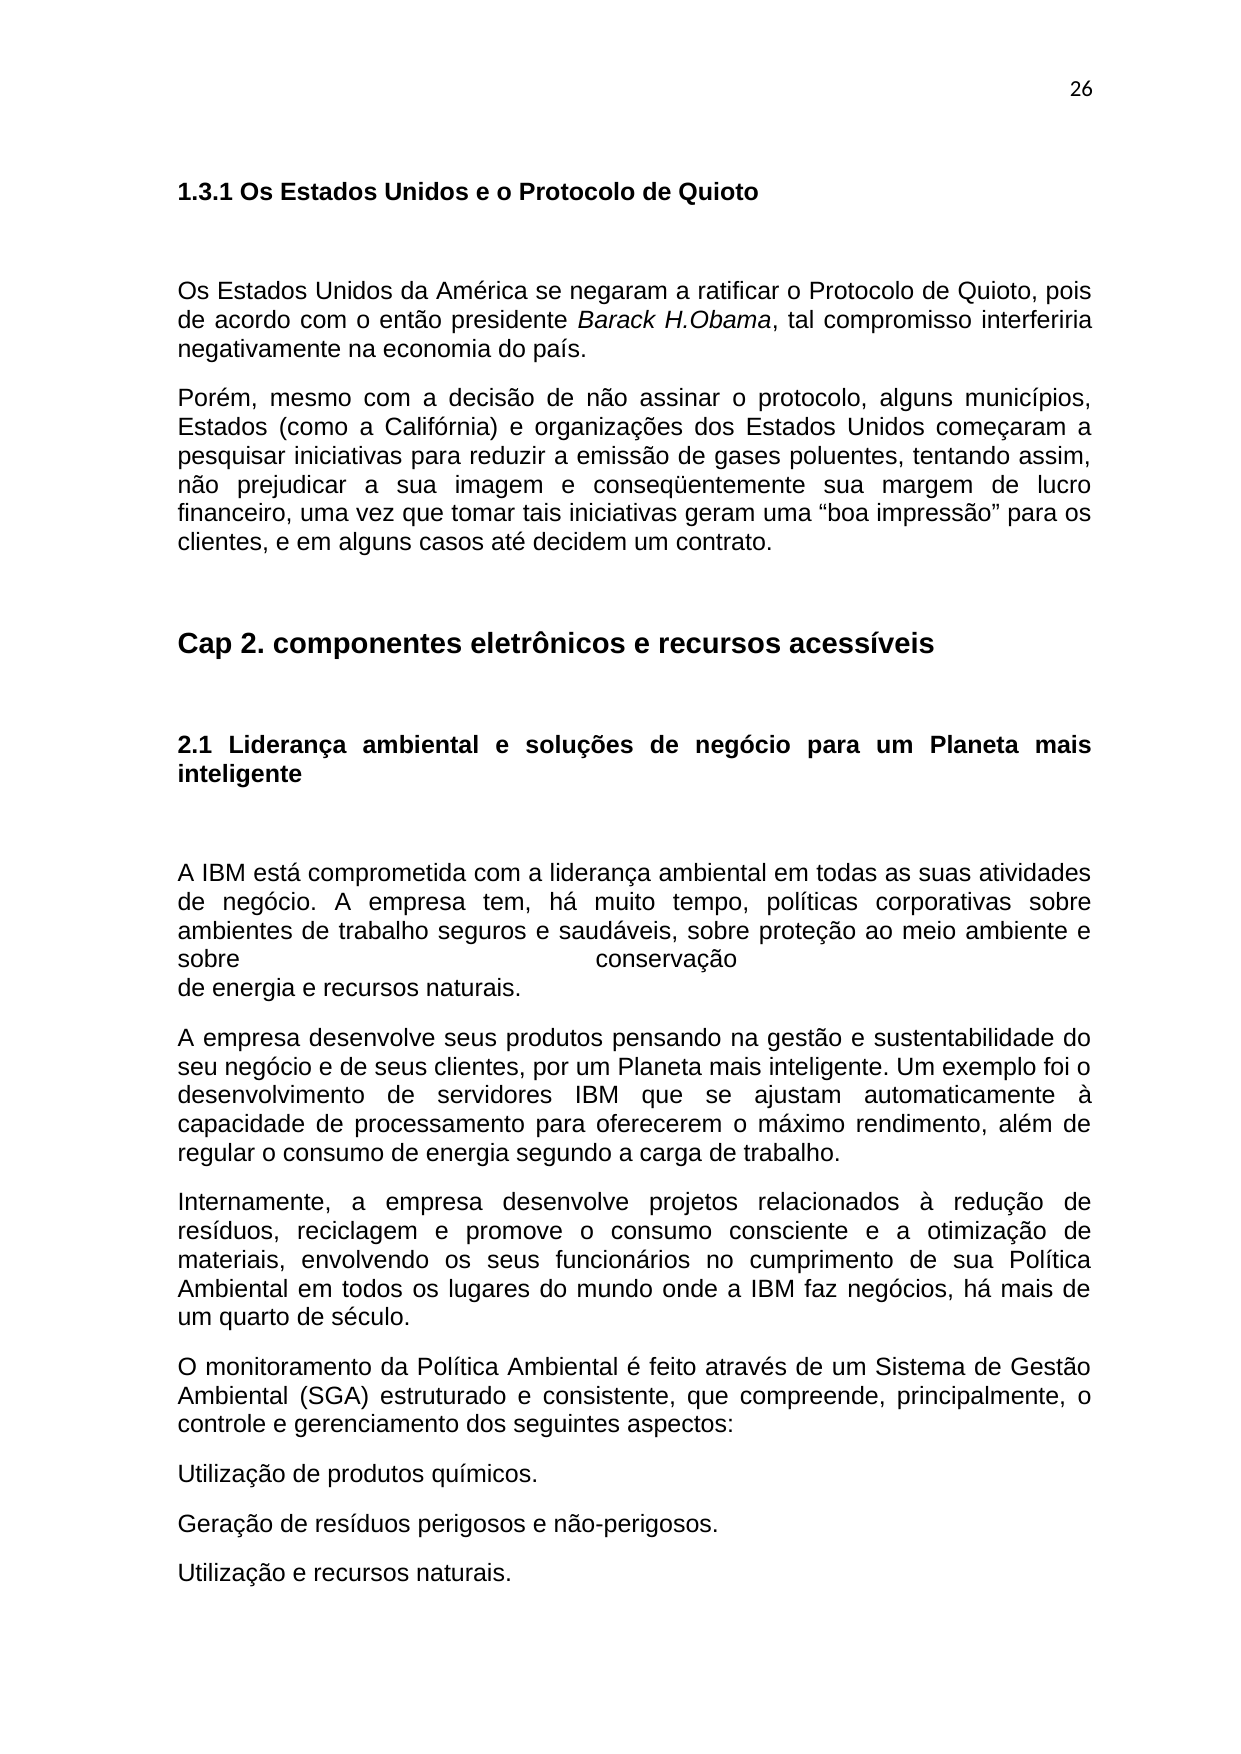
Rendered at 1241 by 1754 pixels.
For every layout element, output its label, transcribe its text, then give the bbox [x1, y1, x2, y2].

text O monitoramento da Política Ambiental é feito através de um Sistema de Gestão Ambiental (SGA) estruturado e consistente, que compreende, principalmente, o controle e gerenciamento dos seguintes aspectos: [177, 1352, 1093, 1438]
text Geração de resíduos perigosos e não-perigosos. [177, 1509, 1093, 1537]
text Os Estados Unidos da América se negaram a ratificar o Protocolo de Quioto, pois de acordo com o então presidente Barack H.Obama, tal compromisso interferiria negativamente na economia do país. [177, 276, 1093, 363]
text A IBM está comprometida com a liderança ambiental em todas as suas atividades de negócio. A empresa tem, há muito tempo, políticas corporativas sobre ambientes de trabalho seguros e saudáveis, sobre proteção ao meio ambiente e sobre conservação de energia e recursos naturais. [177, 858, 1093, 1002]
text Porém, mesmo com a decisão de não assinar o protocolo, alguns municípios, Estados (como a Califórnia) e organizações dos Estados Unidos começaram a pesquisar iniciativas para reduzir a emissão de gases poluentes, tentando assim, não prejudicar a sua imagem e conseqüentemente sua margem de lucro financeiro, uma vez que tomar tais iniciativas geram uma “boa impressão” para os clientes, e em alguns casos até decidem um contrato. [177, 383, 1093, 556]
text 2.1 Liderança ambiental e soluções de negócio para um Planeta mais inteligente [177, 730, 1093, 788]
text Internamente, a empresa desenvolve projetos relacionados à redução de resíduos, reciclagem e promove o consumo consciente e a otimização de materiais, envolvendo os seus funcionários no cumprimento de sua Política Ambiental em todos os lugares do mundo onde a IBM faz negócios, há mais de um quarto de século. [177, 1187, 1093, 1331]
text Utilização de produtos químicos. [177, 1459, 1093, 1488]
text Cap 2. componentes eletrônicos e recursos acessíveis [177, 626, 1093, 660]
text Utilização e recursos naturais. [177, 1558, 1093, 1587]
text 1.3.1 Os Estados Unidos e o Protocolo de Quioto [177, 177, 1093, 206]
text A empresa desenvolve seus produtos pensando na gestão e sustentabilidade do seu negócio e de seus clientes, por um Planeta mais inteligente. Um exemplo foi o desenvolvimento de servidores IBM que se ajustam automaticamente à capacidade de processamento para oferecerem o máximo rendimento, além de regular o consumo de energia segundo a carga de trabalho. [177, 1023, 1093, 1167]
